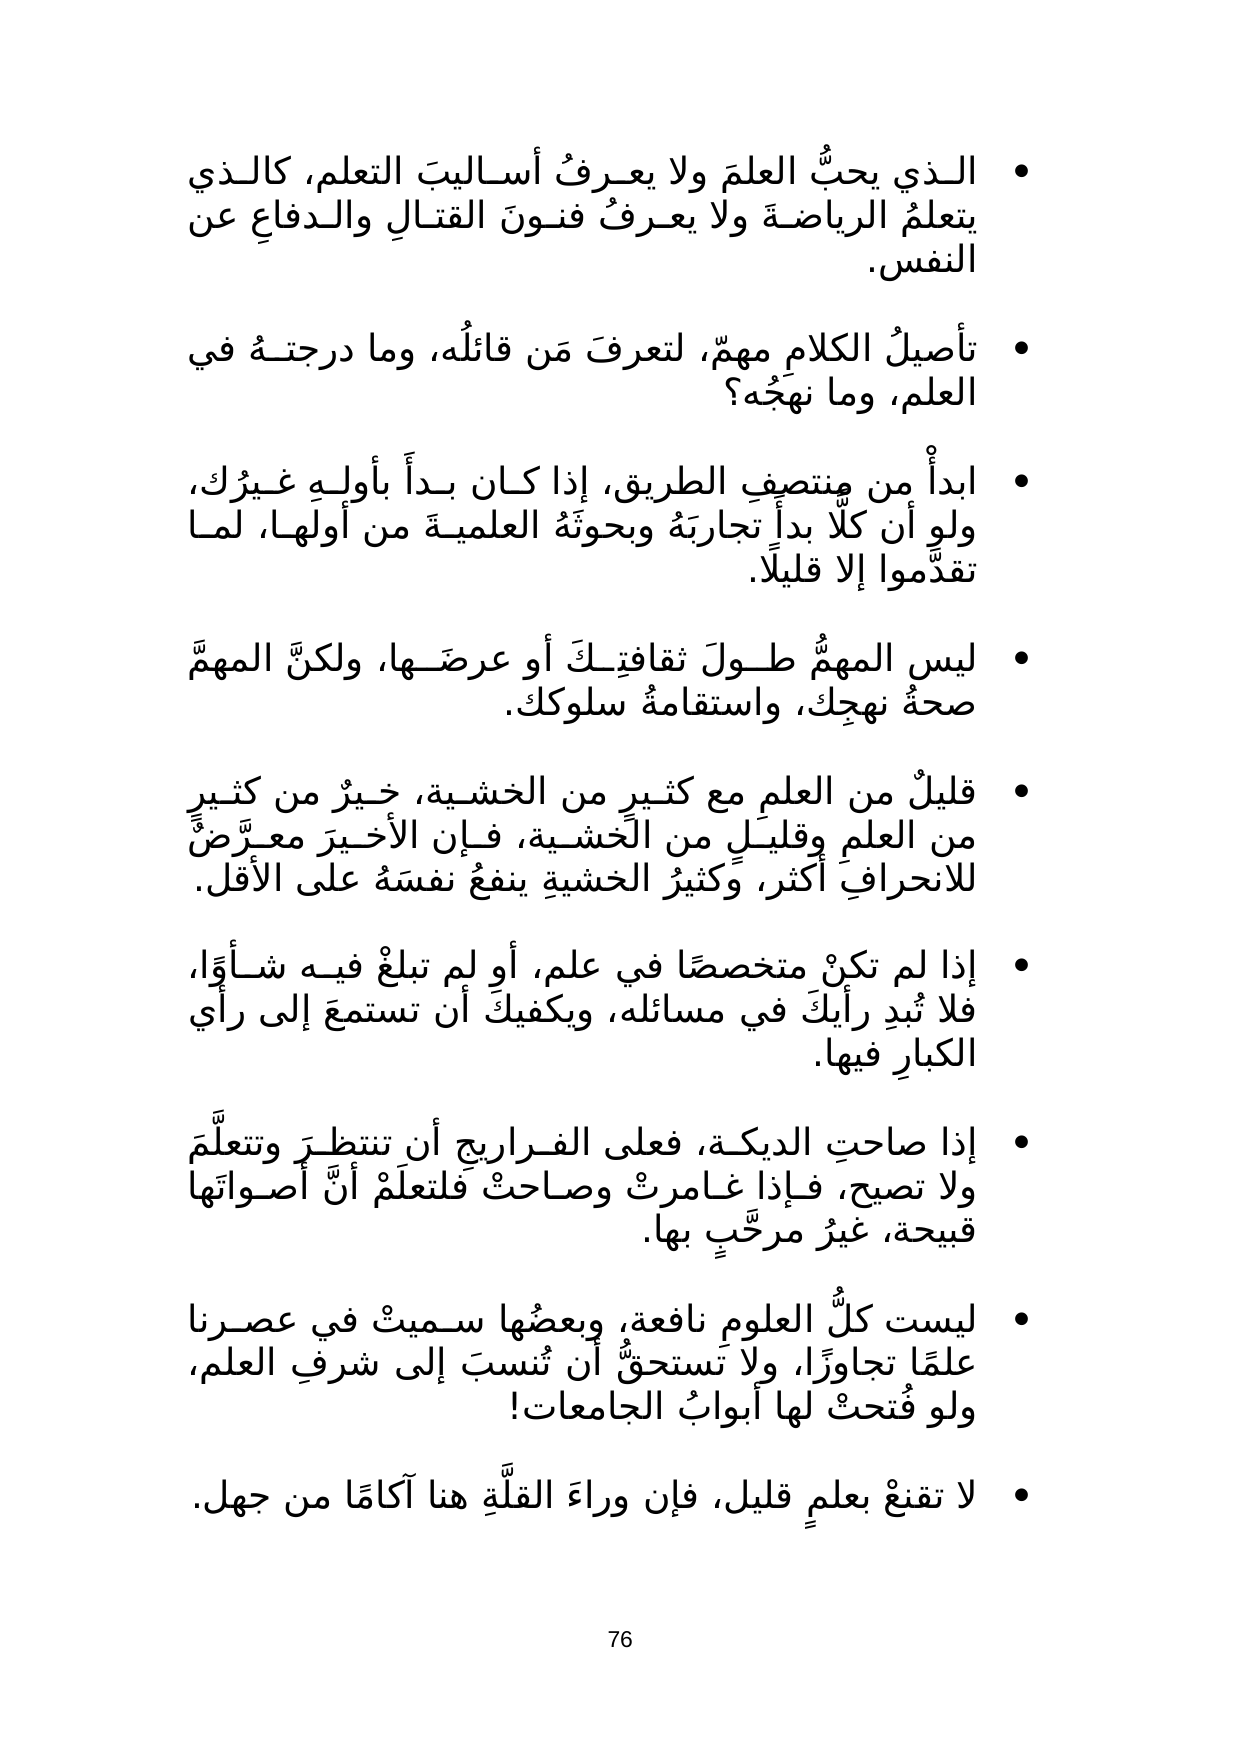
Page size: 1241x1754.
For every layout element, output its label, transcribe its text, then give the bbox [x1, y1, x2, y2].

list ابدأْ من منتصفِ الطريق، إذا كان بدأَ بأولهِ غيرُك، ولو أن كلًّا بدأَ تجاربَهُ وبحوثَهُ العلميةَ من أولها، لما تقدَّموا إلا قليلًا. [187, 460, 1015, 591]
list ليست كلُّ العلومِ نافعة، وبعضُها سميتْ في عصرنا علمًا تجاوزًا، ولا تستحقُّ أن تُنسبَ إلى شرفِ العلم، ولو فُتحتْ لها أبوابُ الجامعات! [187, 1297, 1015, 1428]
list لا تقنعْ بعلمٍ قليل، فإن وراءَ القلَّةِ هنا آكامًا من جهل. [187, 1474, 1015, 1518]
list تأصيلُ الكلامِ مهمّ، لتعرفَ مَن قائلُه، وما درجتهُ في العلم، وما نهجُه؟ [187, 327, 1015, 414]
list إذا لم تكنْ متخصصًا في علم، أو لم تبلغْ فيه شأوًا، فلا تُبدِ رأيكَ في مسائله، ويكفيكَ أن تستمعَ إلى رأي الكبارِ فيها. [187, 944, 1015, 1075]
list قليلٌ من العلمِ مع كثيرٍ من الخشية، خيرٌ من كثيرٍ من العلمِ وقليلٍ من الخشية، فإن الأخيرَ معرَّضٌ للانحرافِ أكثر، وكثيرُ الخشيةِ ينفعُ نفسَهُ على الأقل. [187, 770, 1015, 901]
list الذي يحبُّ العلمَ ولا يعرفُ أساليبَ التعلم، كالذي يتعلمُ الرياضةَ ولا يعرفُ فنونَ القتالِ والدفاعِ عن النفس. [187, 150, 1015, 281]
list إذا صاحتِ الديكة، فعلى الفراريجِ أن تنتظرَ وتتعلَّمَ ولا تصيح، فإذا غامرتْ وصاحتْ فلتعلَمْ أنَّ أصواتَها قبيحة، غيرُ مرحَّبٍ بها. [187, 1121, 1015, 1252]
list ليس المهمُّ طولَ ثقافتِكَ أو عرضَها، ولكنَّ المهمَّ صحةُ نهجِك، واستقامةُ سلوكك. [187, 637, 1015, 724]
